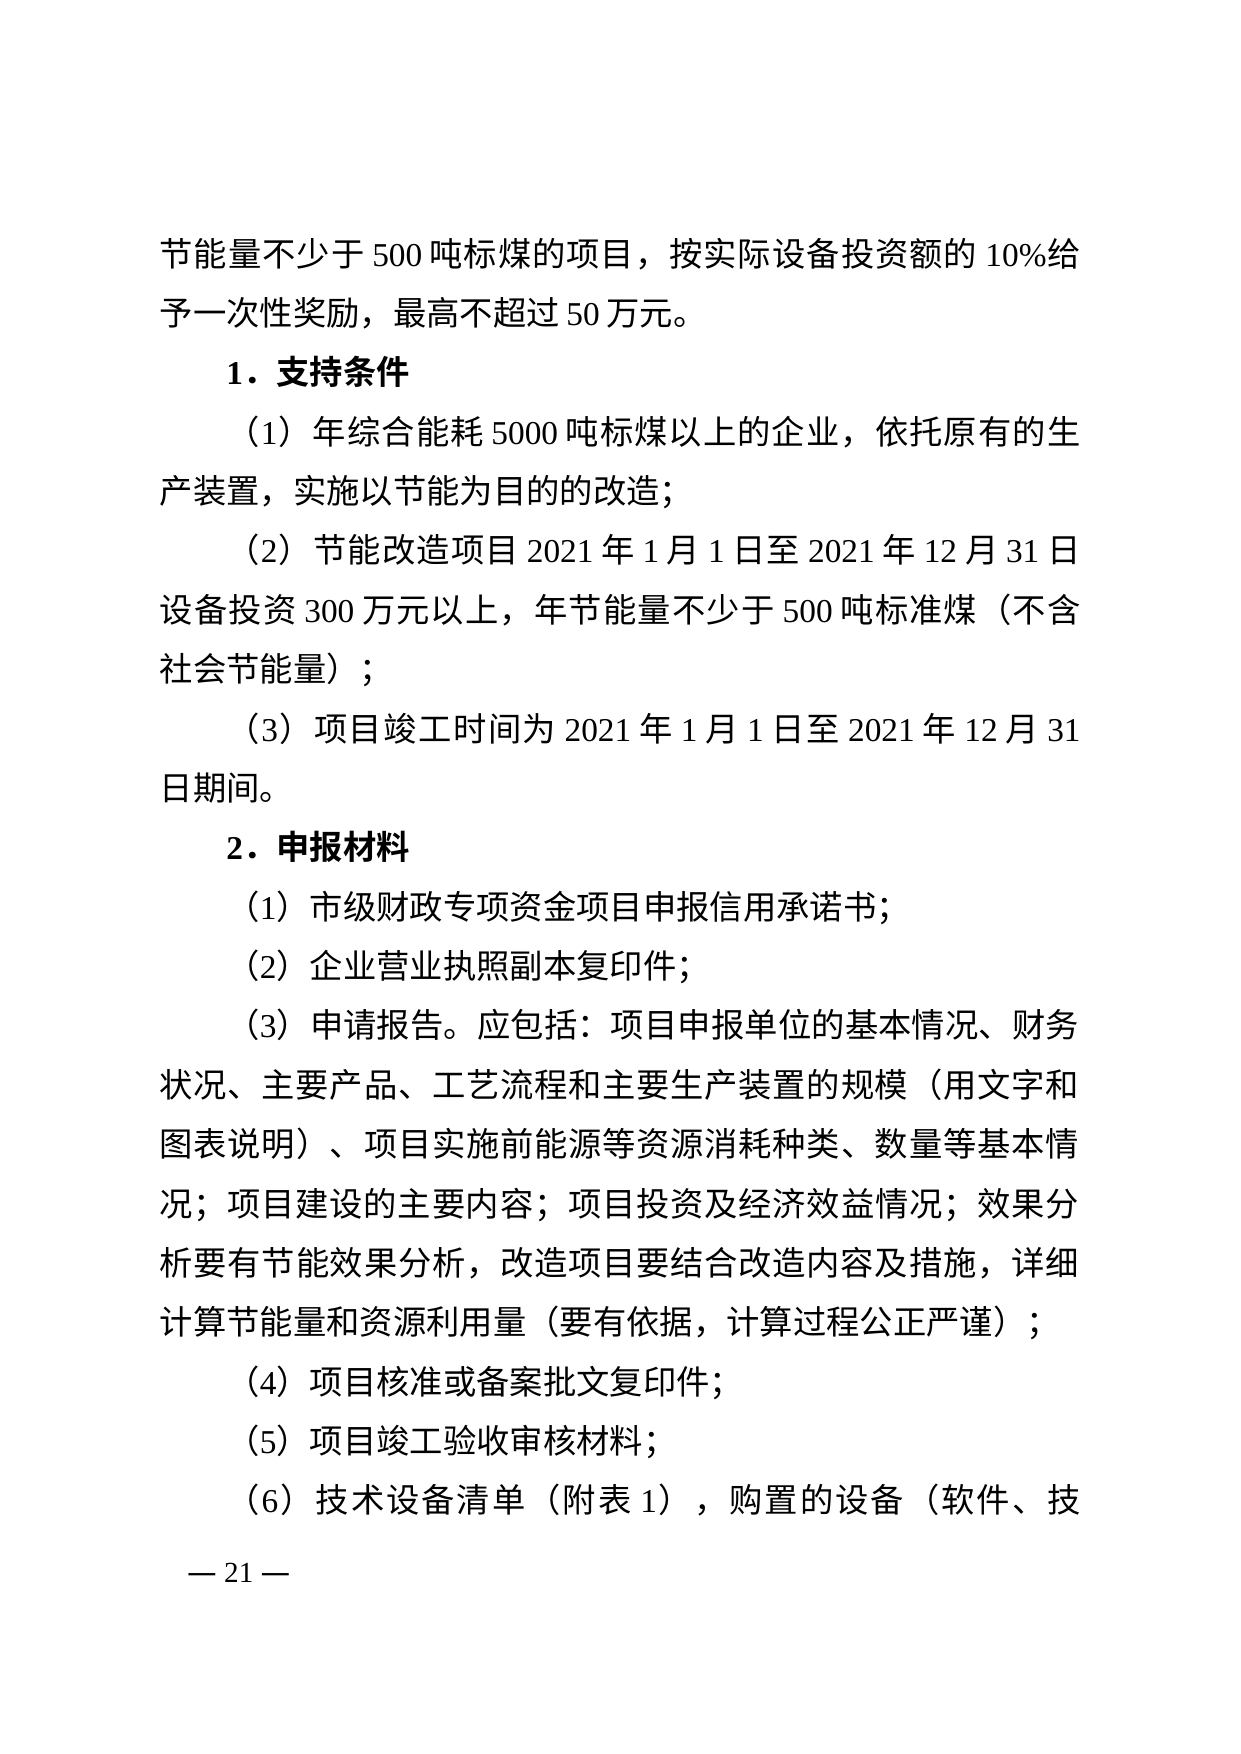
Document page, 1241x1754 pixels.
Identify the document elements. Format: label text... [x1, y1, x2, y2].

text （2）企业营业执照副本复印件； [159, 931, 1081, 990]
text （5）项目竣工验收审核材料； [159, 1406, 1081, 1465]
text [159, 218, 1081, 337]
text （2）节能改造项目2021年1月1日至2021年12月31日设备投资300万元以上，年节能量不少于500吨标准煤（不含社会节能量）； [159, 515, 1081, 693]
text （3）申请报告。应包括：项目申报单位的基本情况、财务状况、主要产品、工艺流程和主要生产装置的规模（用文字和图表说明）、项目实施前能源等资源消耗种类、数量等基本情况；项目建设的主要内容；项目投资及经济效益情况；效果分析要有节能效果分析，改造项目要结合改造内容及措施，详细计算节能量和资源利用量（要有依据，计算过程公正严谨）； [159, 990, 1081, 1347]
text 2．申报材料 [159, 812, 1081, 872]
text 1．支持条件 [159, 337, 1081, 397]
text （4）项目核准或备案批文复印件； [159, 1347, 1081, 1406]
text （1）年综合能耗5000吨标煤以上的企业，依托原有的生产装置，实施以节能为目的的改造； [159, 397, 1081, 515]
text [159, 1465, 1081, 1525]
text （1）市级财政专项资金项目申报信用承诺书； [159, 872, 1081, 931]
text （3）项目竣工时间为2021年1月1日至2021年12月31日期间。 [159, 693, 1081, 812]
